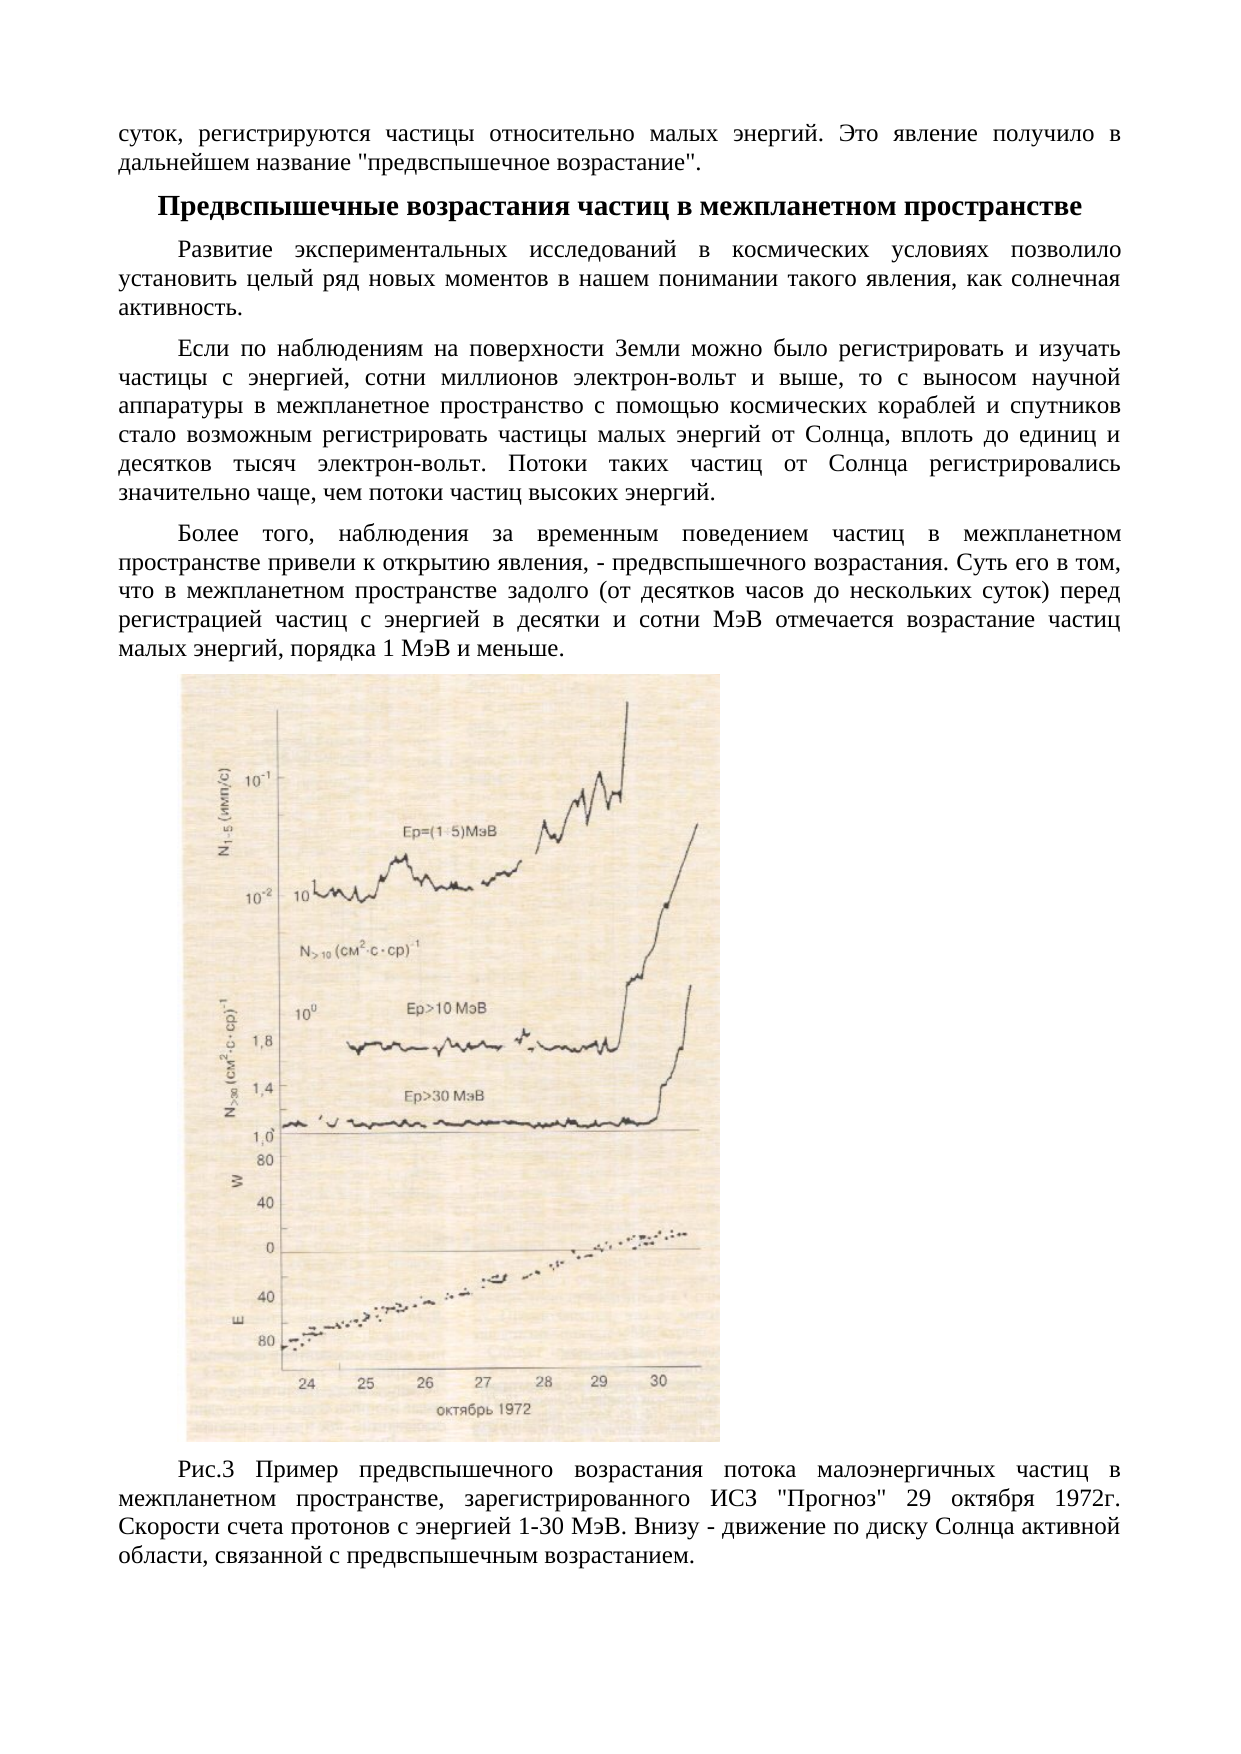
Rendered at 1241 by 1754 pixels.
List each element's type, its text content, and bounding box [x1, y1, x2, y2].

text Развитие экспериментальных исследований в космических условиях позволило установить целый ряд новых моментов в нашем понимании такого явления, как солнечная активность. [118, 234, 1122, 320]
text Если по наблюдениям на поверхности Земли можно было регистрировать и изучать частицы с энергией, сотни миллионов электрон-вольт и выше, то с выносом научной аппаратуры в межпланетное пространство с помощью космических кораблей и спутников стало возможным регистрировать частицы малых энергий от Солнца, вплоть до единиц и десятков тысяч электрон-вольт. Потоки таких частиц от Солнца регистрировались значительно чаще, чем потоки частиц высоких энергий. [118, 333, 1122, 505]
text Более того, наблюдения за временным поведением частиц в межпланетном пространстве привели к открытию явления, - предвспышечного возрастания. Суть его в том, что в межпланетном пространстве задолго (от десятков часов до нескольких суток) перед регистрацией частиц с энергией в десятки и сотни МэВ отмечается возрастание частиц малых энергий, порядка 1 МэВ и меньше. [118, 518, 1122, 662]
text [118, 118, 1122, 176]
text Предвспышечные возрастания частиц в межпланетном пространстве [118, 188, 1122, 222]
text Рис.3 Пример предвспышечного возрастания потока малоэнергичных частиц в межпланетном пространстве, зарегистрированного ИСЗ "Прогноз" 29 октября 1972г. Скорости счета протонов с энергией 1-30 МэВ. Внизу - движение по диску Солнца активной области, связанной с предвспышечным возрастанием. [118, 1454, 1122, 1569]
picture [177, 674, 720, 1442]
